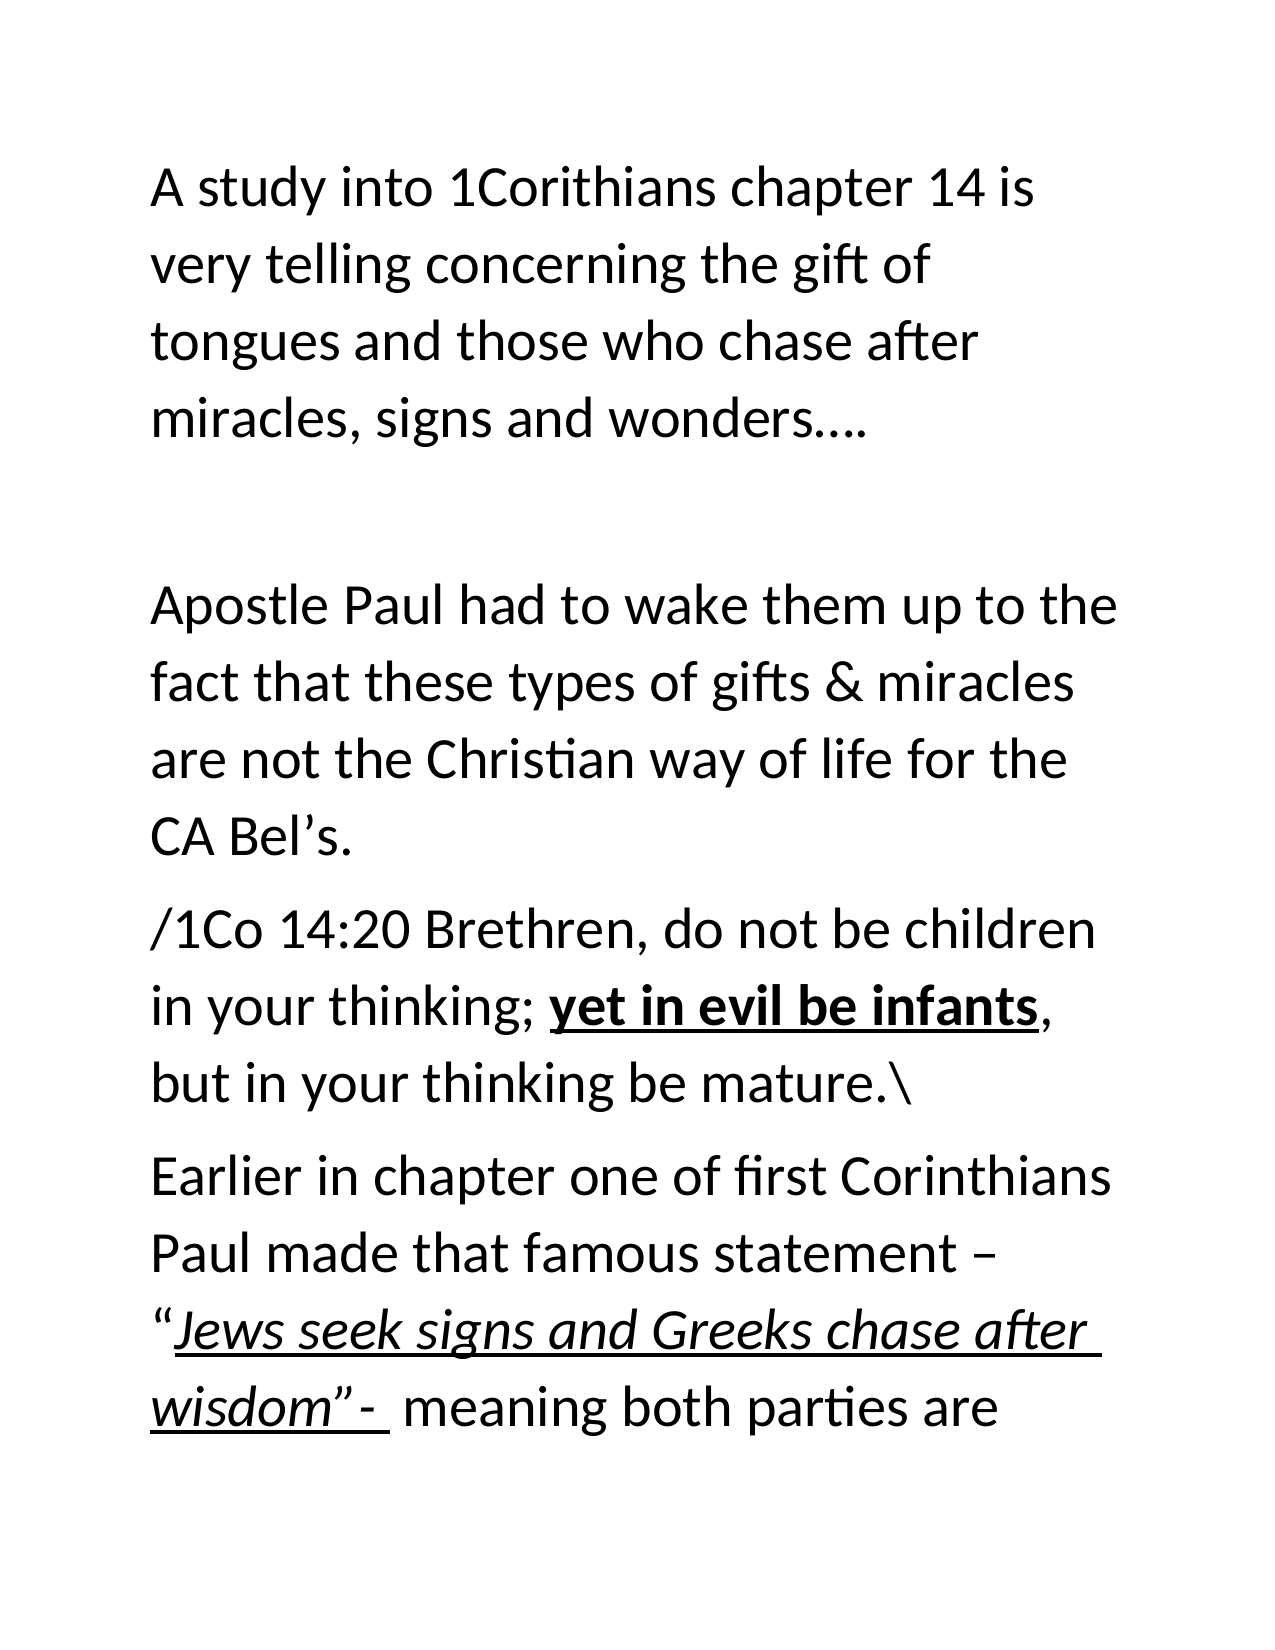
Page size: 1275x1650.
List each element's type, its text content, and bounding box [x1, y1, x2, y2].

text Apostle Paul had to wake them up to the fact that these types of gifts & miracles are not the Christian way of life for the CA Bel’s. [150, 568, 1125, 869]
text /1Co 14:20 Brethren, do not be children in your thinking; yet in evil be infants, but in your thinking be mature.\ [150, 892, 1125, 1117]
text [150, 1139, 1125, 1441]
text A study into 1Corithians chapter 14 is very telling concerning the gift of tongues and those who chase after miracles, signs and wonders…. [150, 150, 1125, 452]
